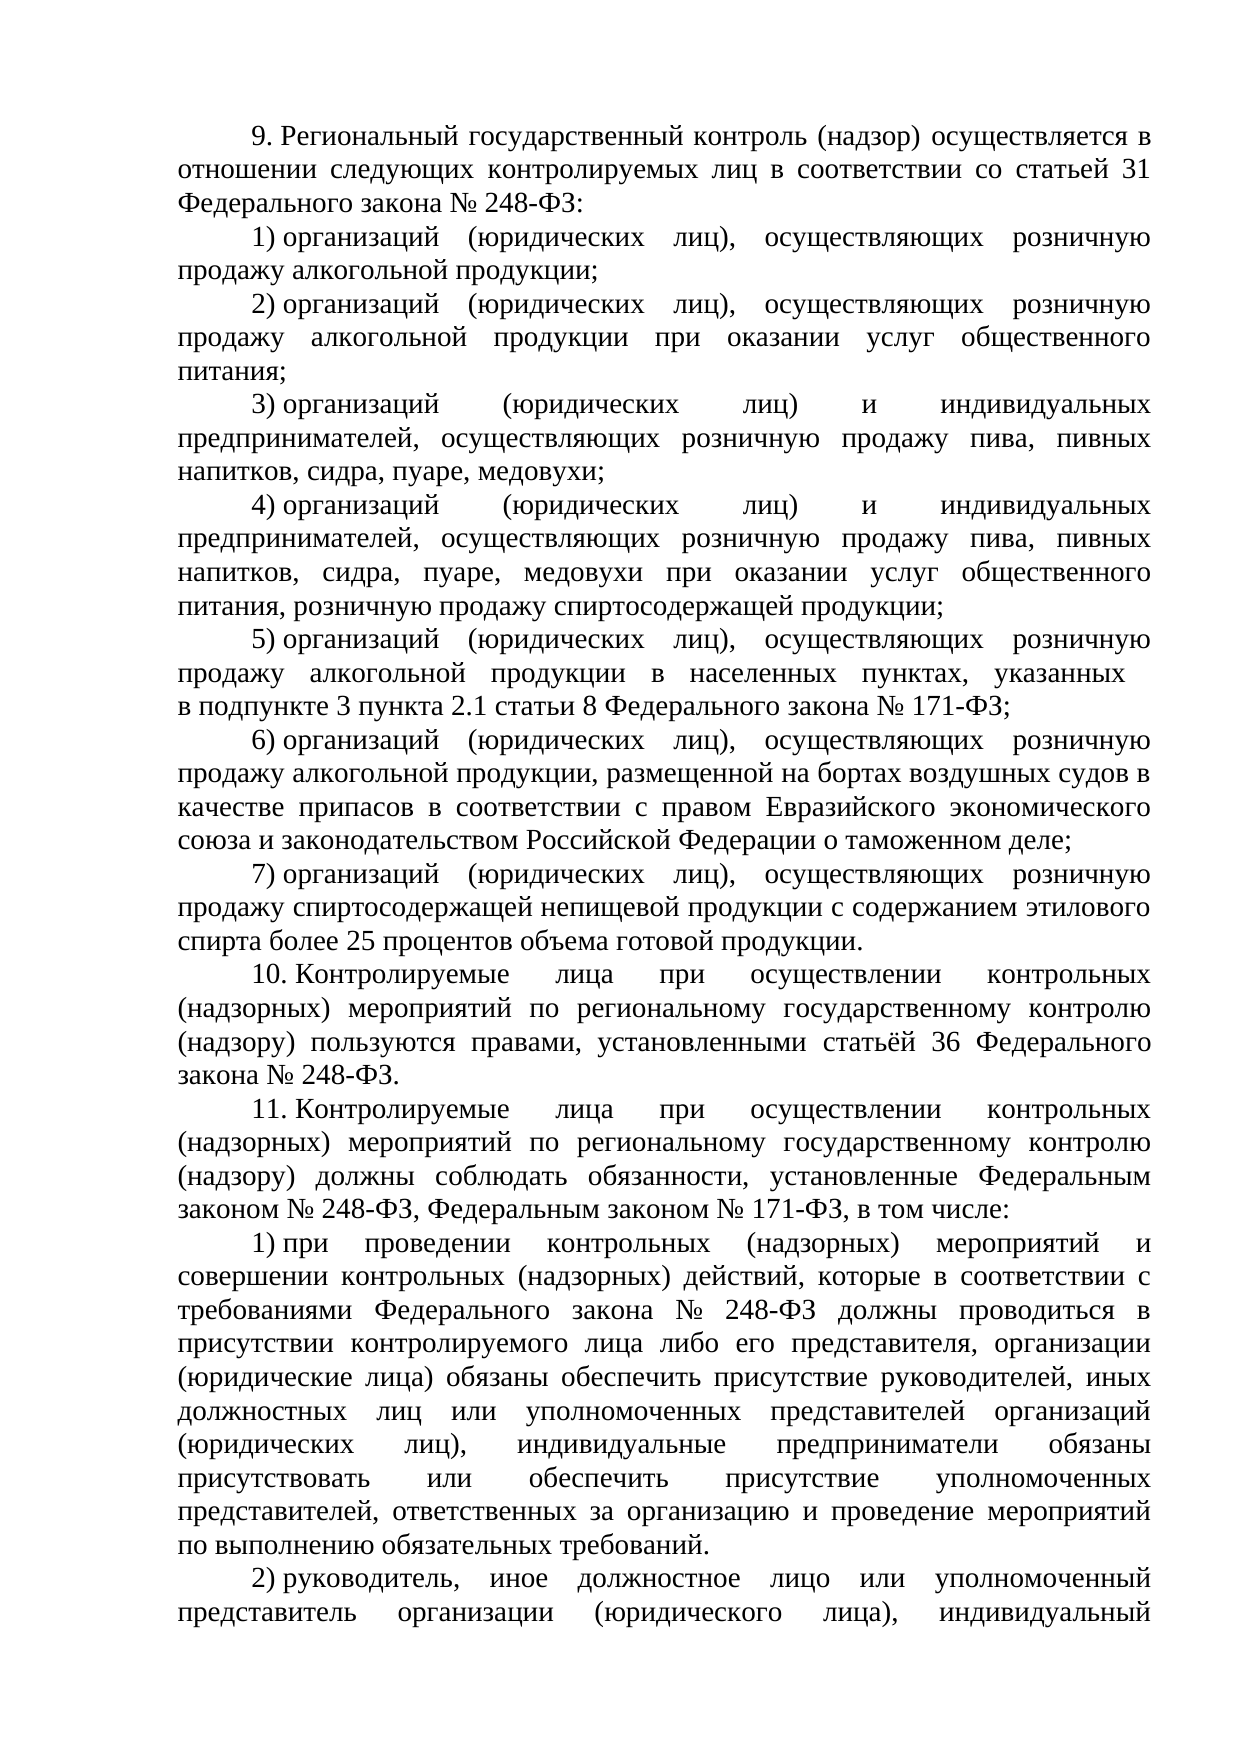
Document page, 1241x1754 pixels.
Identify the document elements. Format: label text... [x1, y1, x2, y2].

text 7) организаций (юридических лиц), осуществляющих розничную продажу спиртосодержащей непищевой продукции с содержанием этилового спирта более 25 процентов объема готовой продукции. [177, 856, 1152, 957]
text 9. Региональный государственный контроль (надзор) осуществляется в отношении следующих контролируемых лиц в соответствии со статьей 31 Федерального закона № 248-ФЗ: [177, 118, 1152, 219]
text 6) организаций (юридических лиц), осуществляющих розничную продажу алкогольной продукции, размещенной на бортах воздушных судов в качестве припасов в соответствии с правом Евразийского экономического союза и законодательством Российской Федерации о таможенном деле; [177, 722, 1152, 856]
text 1) организаций (юридических лиц), осуществляющих розничную продажу алкогольной продукции; [177, 219, 1152, 286]
text 3) организаций (юридических лиц) и индивидуальных предпринимателей, осуществляющих розничную продажу пива, пивных напитков, сидра, пуаре, медовухи; [177, 386, 1152, 487]
text 5) организаций (юридических лиц), осуществляющих розничную продажу алкогольной продукции в населенных пунктах, указанных в подпункте 3 пункта 2.1 статьи 8 Федерального закона № 171-ФЗ; [177, 621, 1152, 722]
text 10. Контролируемые лица при осуществлении контрольных (надзорных) мероприятий по региональному государственному контролю (надзору) пользуются правами, установленными статьёй 36 Федерального закона № 248-ФЗ. [177, 957, 1152, 1091]
text 4) организаций (юридических лиц) и индивидуальных предпринимателей, осуществляющих розничную продажу пива, пивных напитков, сидра, пуаре, медовухи при оказании услуг общественного питания, розничную продажу спиртосодержащей продукции; [177, 487, 1152, 621]
text 2) организаций (юридических лиц), осуществляющих розничную продажу алкогольной продукции при оказании услуг общественного питания; [177, 286, 1152, 386]
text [177, 1560, 1152, 1627]
text 1) при проведении контрольных (надзорных) мероприятий и совершении контрольных (надзорных) действий, которые в соответствии с требованиями Федерального закона № 248-ФЗ должны проводиться в присутствии контролируемого лица либо его представителя, организации (юридические лица) обязаны обеспечить присутствие руководителей, иных должностных лиц или уполномоченных представителей организаций (юридических лиц), индивидуальные предприниматели обязаны присутствовать или обеспечить присутствие уполномоченных представителей, ответственных за организацию и проведение мероприятий по выполнению обязательных требований. [177, 1225, 1152, 1560]
text 11. Контролируемые лица при осуществлении контрольных (надзорных) мероприятий по региональному государственному контролю (надзору) должны соблюдать обязанности, установленные Федеральным законом № 248-ФЗ, Федеральным законом № 171-ФЗ, в том числе: [177, 1091, 1152, 1225]
